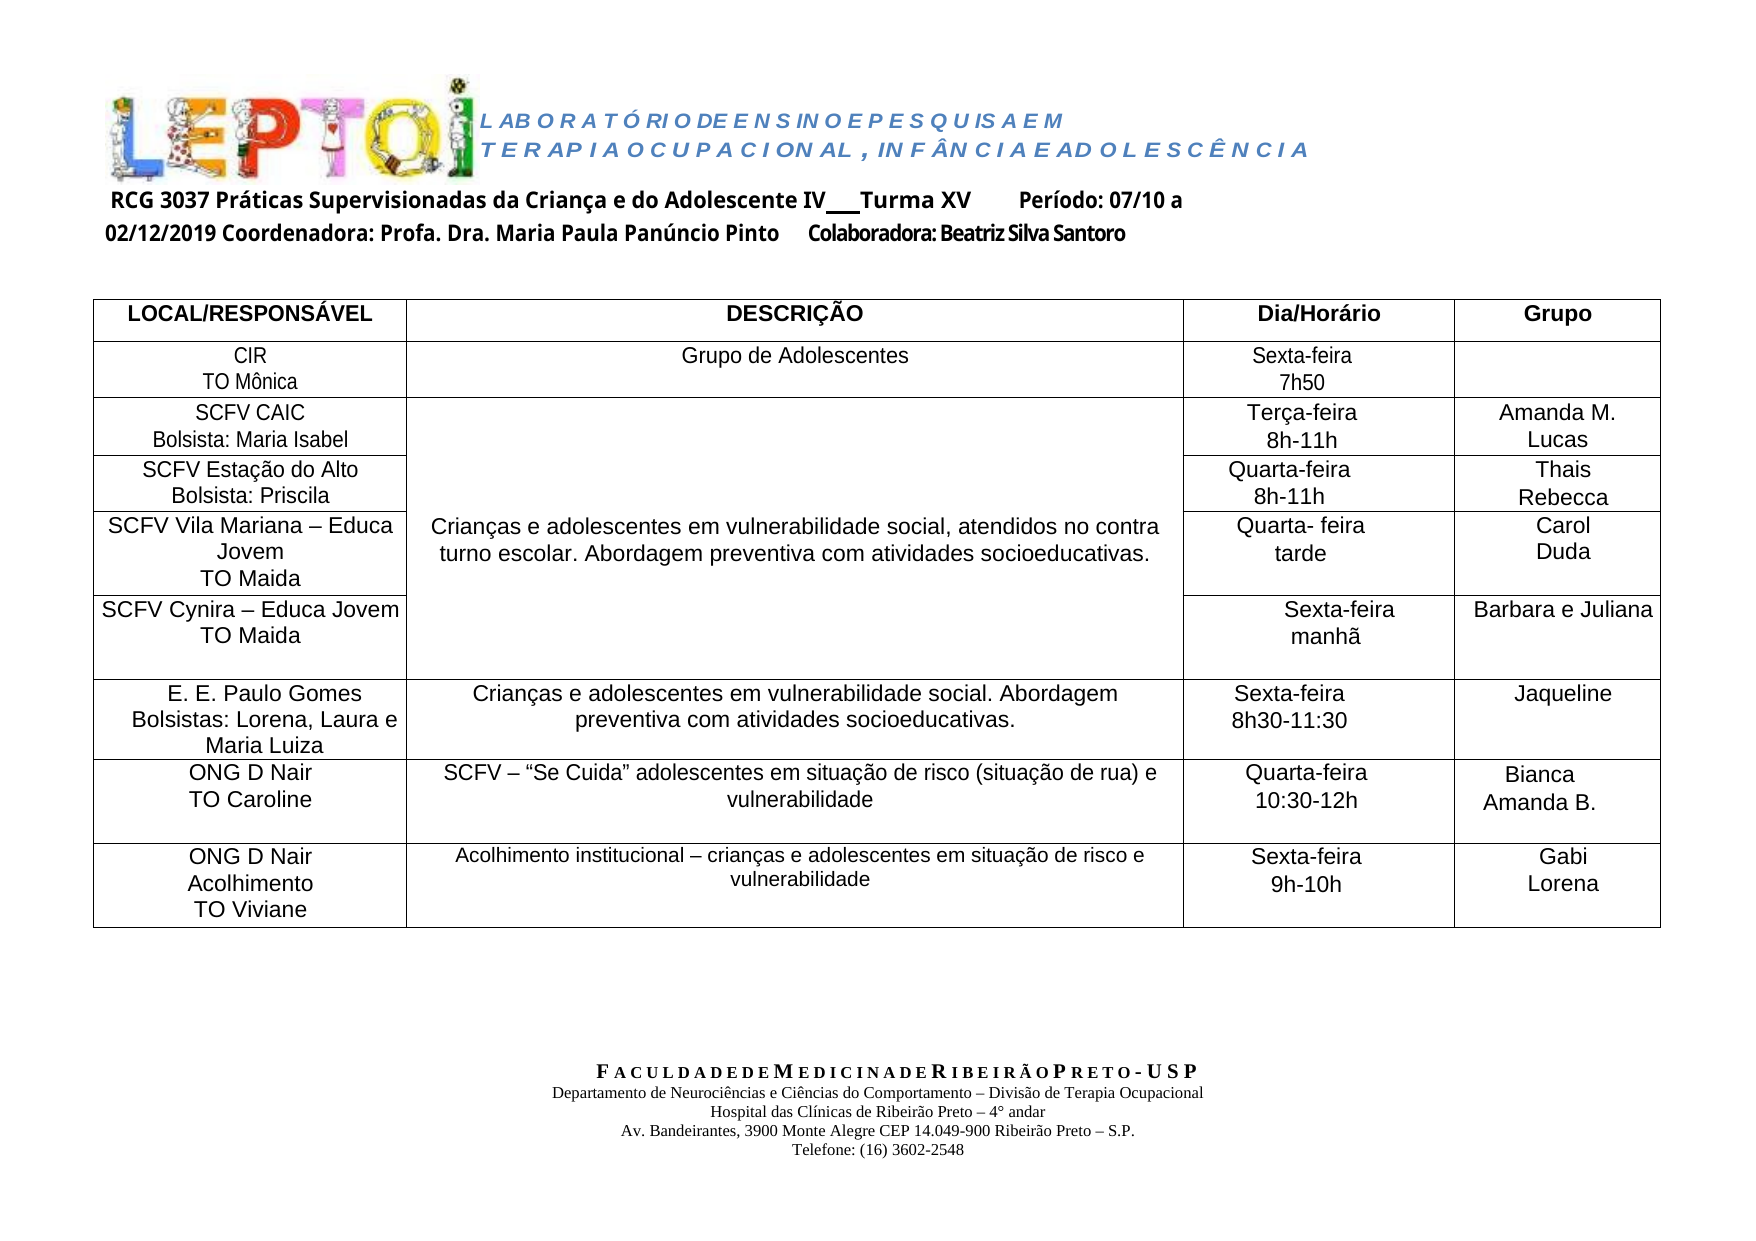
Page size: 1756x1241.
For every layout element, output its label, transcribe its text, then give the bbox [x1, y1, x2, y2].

text Av. Bandeirantes, 3900 Monte Alegre CEP 14.049-900 Ribeirão Preto – S.P. Telefone: (16) 3602-2548 [620, 1121, 1136, 1159]
table_cell Jaqueline [1455, 680, 1660, 758]
table_cell Bianca Amanda B. [1455, 760, 1660, 842]
text T E R AP I A O C U P A C I ON AL , IN F ÂN C I A E AD O L E S C Ê N C I A [480, 133, 1674, 163]
table_cell Amanda M. Lucas [1455, 398, 1660, 455]
table_cell Acolhimento institucional – crianças e adolescentes em situação de risco e vulnerabilidade [407, 844, 1183, 926]
table_cell SCFV – “Se Cuida” adolescentes em situação de risco (situação de rua) e vulnerabilidade [407, 760, 1183, 842]
table_cell Gabi Lorena [1455, 844, 1660, 926]
table_cell SCFV Estação do Alto Bolsista: Priscila [94, 456, 406, 511]
table_cell SCFV Vila Mariana – Educa Jovem TO Maida [94, 512, 406, 595]
table_cell Crianças e adolescentes em vulnerabilidade social, atendidos no contra turno escolar. Abordagem preventiva com atividades socioeducativas. [407, 398, 1183, 679]
table_cell E. E. Paulo Gomes Bolsistas: Lorena, Laura e Maria Luiza [94, 680, 406, 758]
table_cell Quarta- feira tarde [1184, 512, 1454, 595]
text F A C U L D A D E D E M E D I C I N A D E R I B E I R Ã O P R E T O - U S P [596, 1061, 1674, 1083]
table_cell Barbara e Juliana [1455, 596, 1660, 679]
table_cell Carol Duda [1455, 512, 1660, 595]
table_cell ONG D Nair TO Caroline [94, 760, 406, 842]
table_cell SCFV CAIC Bolsista: Maria Isabel [94, 398, 406, 455]
picture [105, 74, 480, 185]
table_cell ONG D Nair Acolhimento TO Viviane [94, 844, 406, 926]
table_cell Sexta-feira 7h50 [1184, 342, 1454, 397]
table_cell Grupo de Adolescentes [407, 342, 1183, 397]
text Departamento de Neurociências e Ciências do Comportamento – Divisão de Terapia Ocupacional Hospital das Clínicas de Ribeirão Preto – 4° andar [551, 1083, 1204, 1121]
table_header LOCAL/RESPONSÁVEL [94, 300, 406, 341]
table_cell [1455, 342, 1660, 397]
table_header DESCRIÇÃO [407, 300, 1183, 341]
table_cell Sexta-feira 8h30-11:30 [1184, 680, 1454, 758]
subtitle L AB O R A T Ó RI O DE E N S IN O E P E S Q U IS A E M [480, 109, 1674, 133]
text RCG 3037 Práticas Supervisionadas da Criança e do Adolescente IV Turma XV Período: 07/10 a 02/12/2019 Coordenadora: Profa. Dra. Maria Paula Panúncio Pinto Colaboradora: Beatriz Silva Santoro [105, 184, 1252, 248]
table_cell Sexta-feira 9h-10h [1184, 844, 1454, 926]
table_cell CIR TO Mônica [94, 342, 406, 397]
table_header Dia/Horário [1184, 300, 1454, 341]
table_cell Thais Rebecca [1455, 456, 1660, 511]
table_cell Quarta-feira 10:30-12h [1184, 760, 1454, 842]
table_header Grupo [1455, 300, 1660, 341]
table_cell SCFV Cynira – Educa Jovem TO Maida [94, 596, 406, 679]
table_cell Terça-feira 8h-11h [1184, 398, 1454, 455]
table_cell Crianças e adolescentes em vulnerabilidade social. Abordagem preventiva com atividades socioeducativas. [407, 680, 1183, 758]
table_cell Quarta-feira 8h-11h [1184, 456, 1454, 511]
table_cell Sexta-feira manhã [1184, 596, 1454, 679]
